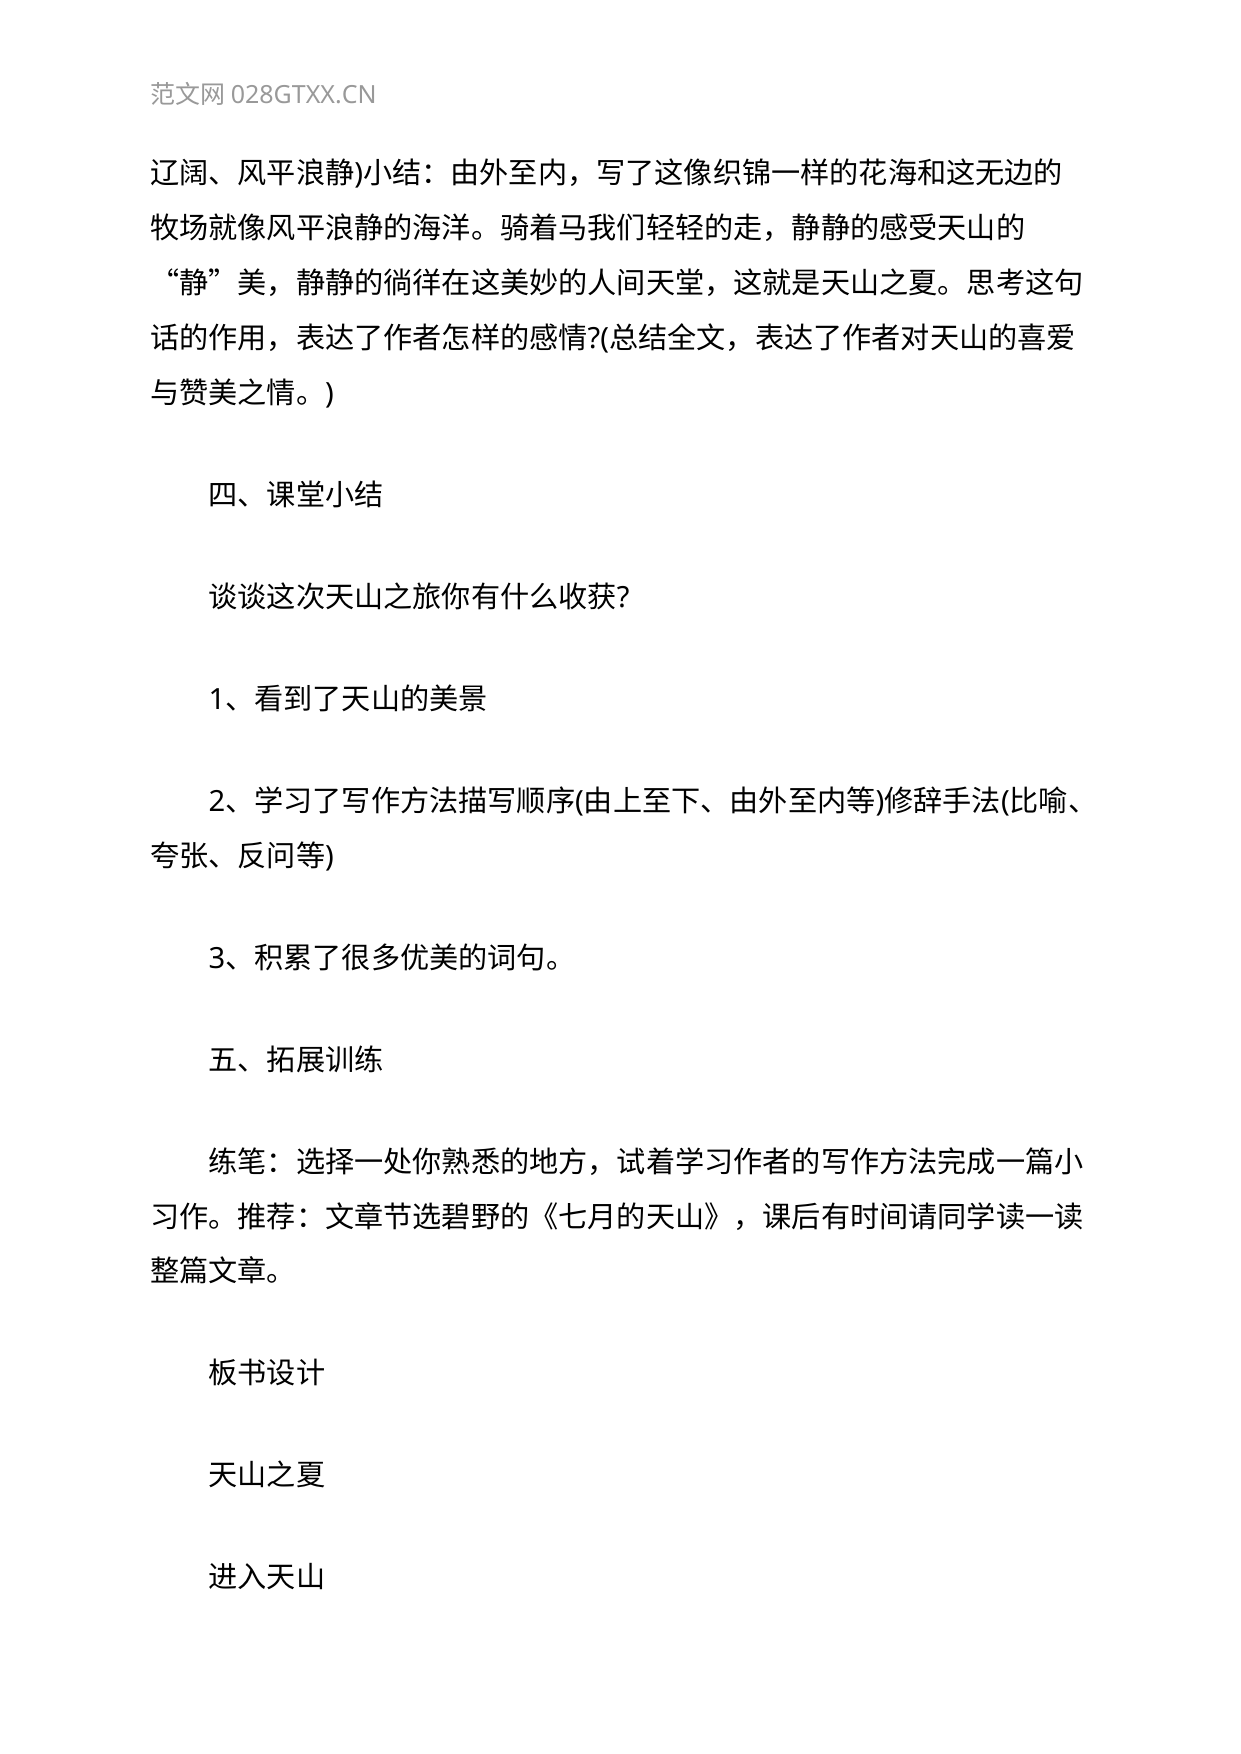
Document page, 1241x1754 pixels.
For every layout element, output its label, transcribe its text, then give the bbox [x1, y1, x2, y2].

text 3、积累了很多优美的词句。 [150, 934, 1090, 977]
text 四、课堂小结 [150, 472, 1090, 514]
text 练笔：选择一处你熟悉的地方，试着学习作者的写作方法完成一篇小习作。推荐：文章节选碧野的《七月的天山》，课后有时间请同学读一读整篇文章。 [150, 1138, 1090, 1290]
text 1、看到了天山的美景 [150, 676, 1090, 718]
text 2、学习了写作方法描写顺序(由上至下、由外至内等)修辞手法(比喻、夸张、反问等) [150, 777, 1090, 875]
text 板书设计 [150, 1350, 1090, 1392]
text 五、拓展训练 [150, 1036, 1090, 1079]
text 谈谈这次天山之旅你有什么收获? [150, 573, 1090, 616]
text 天山之夏 [150, 1452, 1090, 1494]
text 进入天山 [150, 1553, 1090, 1596]
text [150, 150, 1090, 412]
